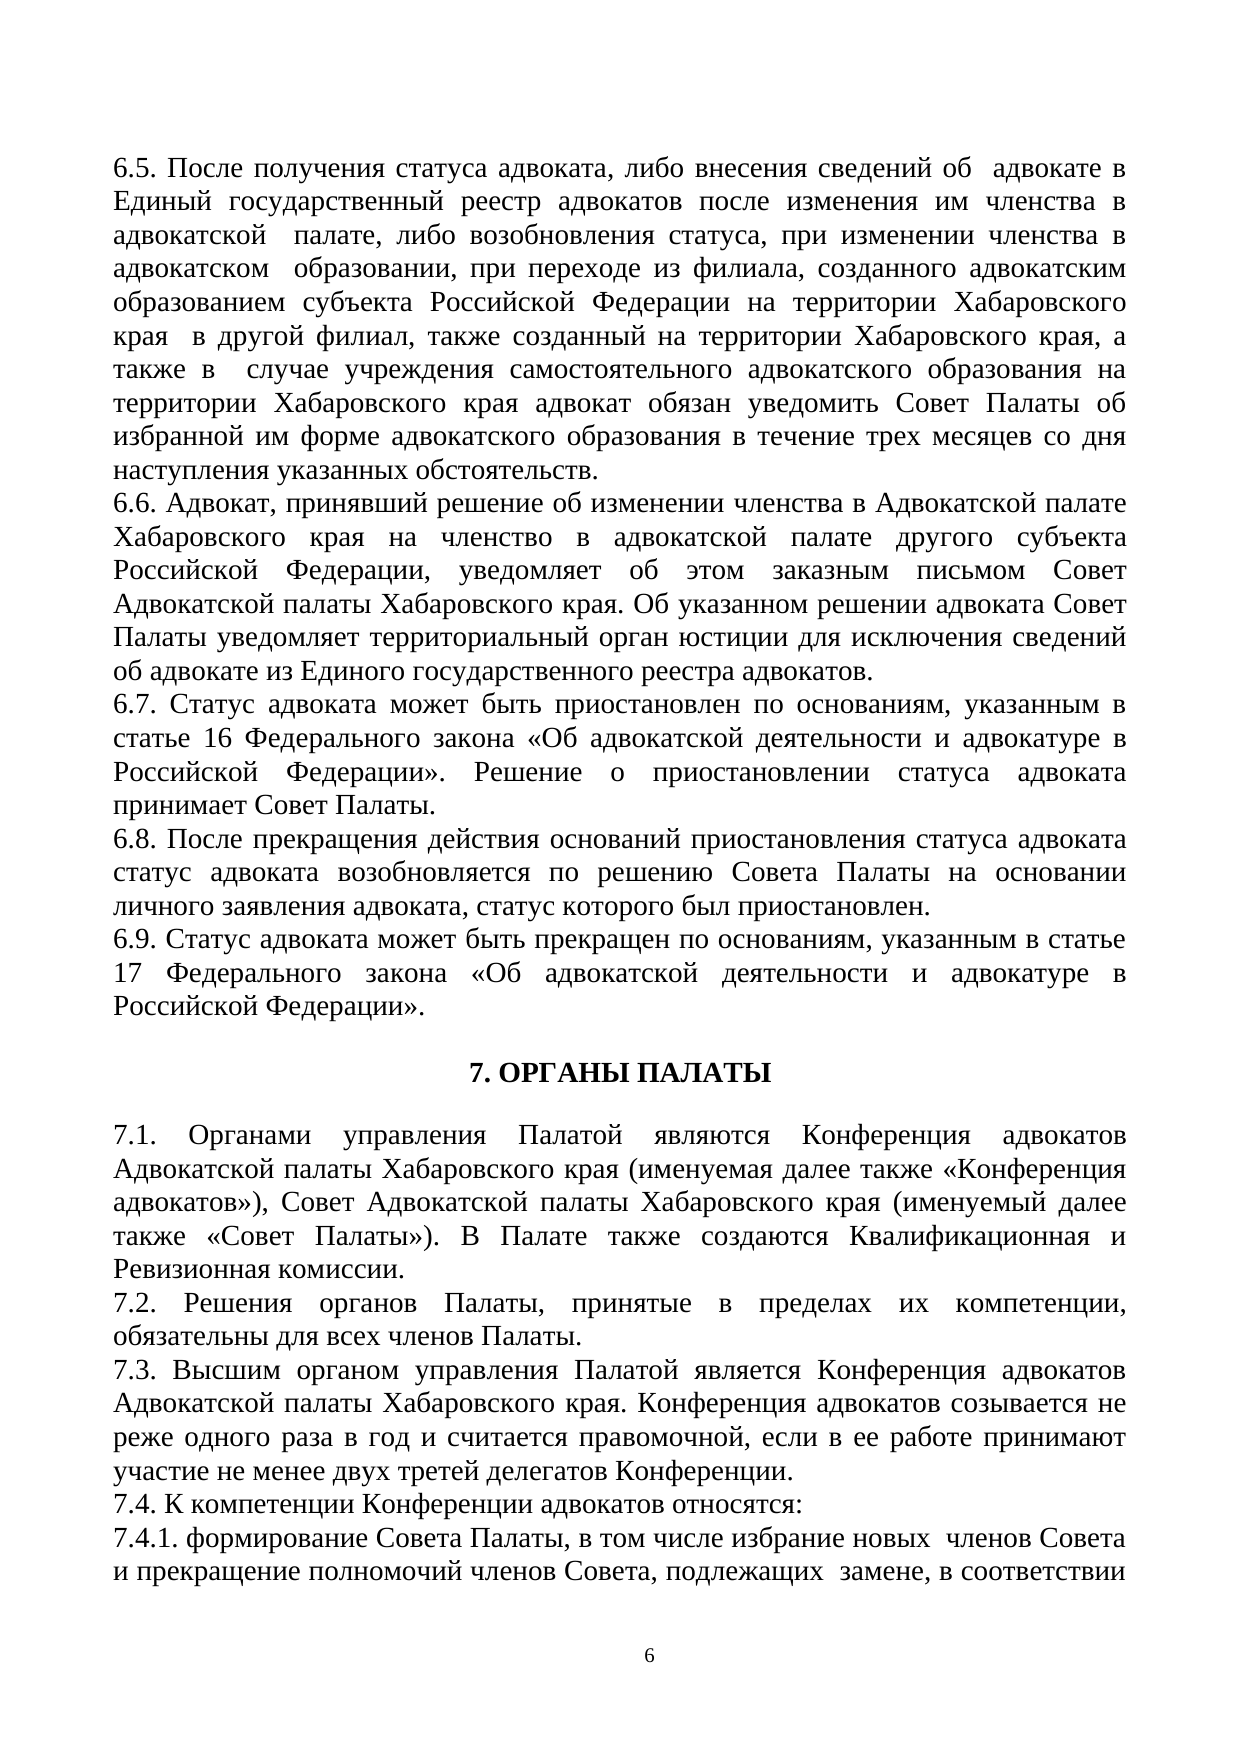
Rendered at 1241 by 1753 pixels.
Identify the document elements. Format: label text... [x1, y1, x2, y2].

text 6.7. Статус адвоката может быть приостановлен по основаниям, указанным в статье 16 Федерального закона «Об адвокатской деятельности и адвокатуре в Российской Федерации». Решение о приостановлении статуса адвоката принимает Совет Палаты. [113, 687, 1127, 821]
text 6.6. Адвокат, принявший решение об изменении членства в Адвокатской палате Хабаровского края на членство в адвокатской палате другого субъекта Российской Федерации, уведомляет об этом заказным письмом Совет Адвокатской палаты Хабаровского края. Об указанном решении адвоката Совет Палаты уведомляет территориальный орган юстиции для исключения сведений об адвокате из Единого государственного реестра адвокатов. [113, 485, 1127, 687]
text 6.5. После получения статуса адвоката, либо внесения сведений об адвокате в Единый государственный реестр адвокатов после изменения им членства в адвокатской палате, либо возобновления статуса, при изменении членства в адвокатском образовании, при переходе из филиала, созданного адвокатским образованием субъекта Российской Федерации на территории Хабаровского края в другой филиал, также созданный на территории Хабаровского края, а также в случае учреждения самостоятельного адвокатского образования на территории Хабаровского края адвокат обязан уведомить Совет Палаты об избранной им форме адвокатского образования в течение трех месяцев со дня наступления указанных обстоятельств. [113, 150, 1127, 485]
text 6.9. Статус адвоката может быть прекращен по основаниям, указанным в статье 17 Федерального закона «Об адвокатской деятельности и адвокатуре в Российской Федерации». [113, 921, 1127, 1022]
text 7.4. К компетенции Конференции адвокатов относятся: [113, 1486, 1127, 1520]
text 7. ОРГАНЫ ПАЛАТЫ [113, 1056, 1127, 1089]
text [113, 1520, 1127, 1587]
text 6.8. После прекращения действия оснований приостановления статуса адвоката статус адвоката возобновляется по решению Совета Палаты на основании личного заявления адвоката, статус которого был приостановлен. [113, 821, 1127, 921]
text 7.1. Органами управления Палатой являются Конференция адвокатов Адвокатской палаты Хабаровского края (именуемая далее также «Конференция адвокатов»), Совет Адвокатской палаты Хабаровского края (именуемый далее также «Совет Палаты»). В Палате также создаются Квалификационная и Ревизионная комиссии. [113, 1117, 1127, 1285]
text 7.2. Решения органов Палаты, принятые в пределах их компетенции, обязательны для всех членов Палаты. [113, 1285, 1127, 1352]
text 7.3. Высшим органом управления Палатой является Конференция адвокатов Адвокатской палаты Хабаровского края. Конференция адвокатов созывается не реже одного раза в год и считается правомочной, если в ее работе принимают участие не менее двух третей делегатов Конференции. [113, 1352, 1127, 1486]
